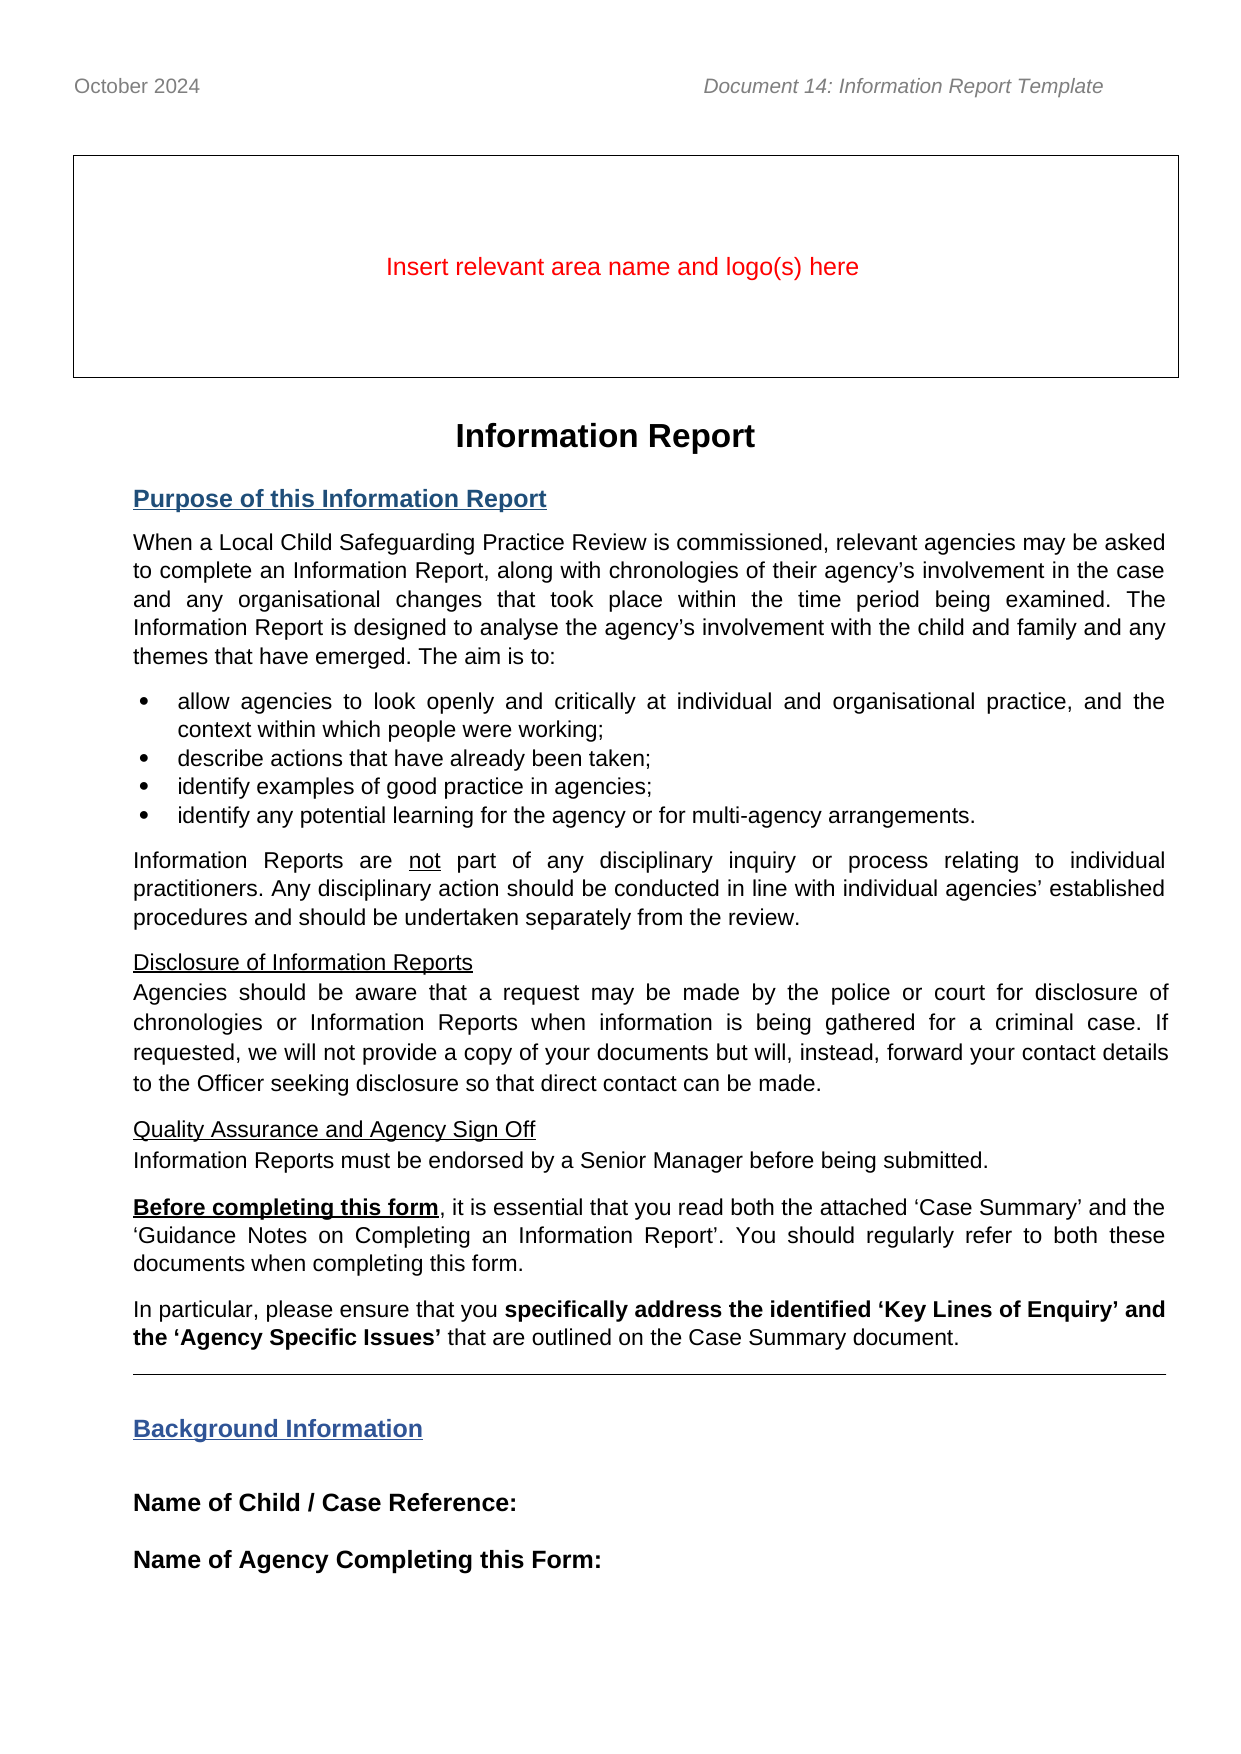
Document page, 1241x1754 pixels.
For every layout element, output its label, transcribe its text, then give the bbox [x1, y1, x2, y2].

text Information Reports must be endorsed by a Senior Manager before being submitted. [133, 1147, 1170, 1173]
list identify examples of good practice in agencies; [140, 773, 1166, 799]
list describe actions that have already been taken; [140, 745, 1166, 771]
text Information Report [44, 416, 1166, 455]
text Background Information [133, 1414, 1166, 1442]
list allow agencies to look openly and critically at individual and organisational practice, and the context within which people were working; [140, 688, 1166, 743]
text Before completing this form, it is essential that you read both the attached ‘Case Summary’ and the ‘Guidance Notes on Completing an Information Report’. You should regularly refer to both these documents when completing this form. [133, 1193, 1166, 1277]
text Disclosure of Information Reports [133, 949, 1170, 975]
text Purpose of this Information Report [133, 484, 1166, 512]
text Information Reports are not part of any disciplinary inquiry or process relating to individual practitioners. Any disciplinary action should be conducted in line with individual agencies’ established procedures and should be undertaken separately from the review. [133, 847, 1166, 930]
text When a Local Child Safeguarding Practice Review is commissioned, relevant agencies may be asked to complete an Information Report, along with chronologies of their agency’s involvement in the case and any organisational changes that took place within the time period being examined. The Information Report is designed to analyse the agency’s involvement with the child and family and any themes that have emerged. The aim is to: [133, 529, 1166, 669]
list identify any potential learning for the agency or for multi-agency arrangements. [140, 802, 1166, 828]
text Name of Child / Case Reference: [133, 1488, 1166, 1517]
table_header Insert relevant area name and logo(s) here [74, 156, 1178, 377]
text Quality Assurance and Agency Sign Off [133, 1116, 1170, 1143]
text Agencies should be aware that a request may be made by the police or court for disclosure of chronologies or Information Reports when information is being gathered for a criminal case. If requested, we will not provide a copy of your documents but will, instead, forward your contact details to the Officer seeking disclosure so that direct contact can be made. [133, 979, 1170, 1096]
text Name of Agency Completing this Form: [133, 1545, 1166, 1574]
text In particular, please ensure that you specifically address the identified ‘Key Lines of Enquiry’ and the ‘Agency Specific Issues’ that are outlined on the Case Summary document. [133, 1296, 1166, 1350]
